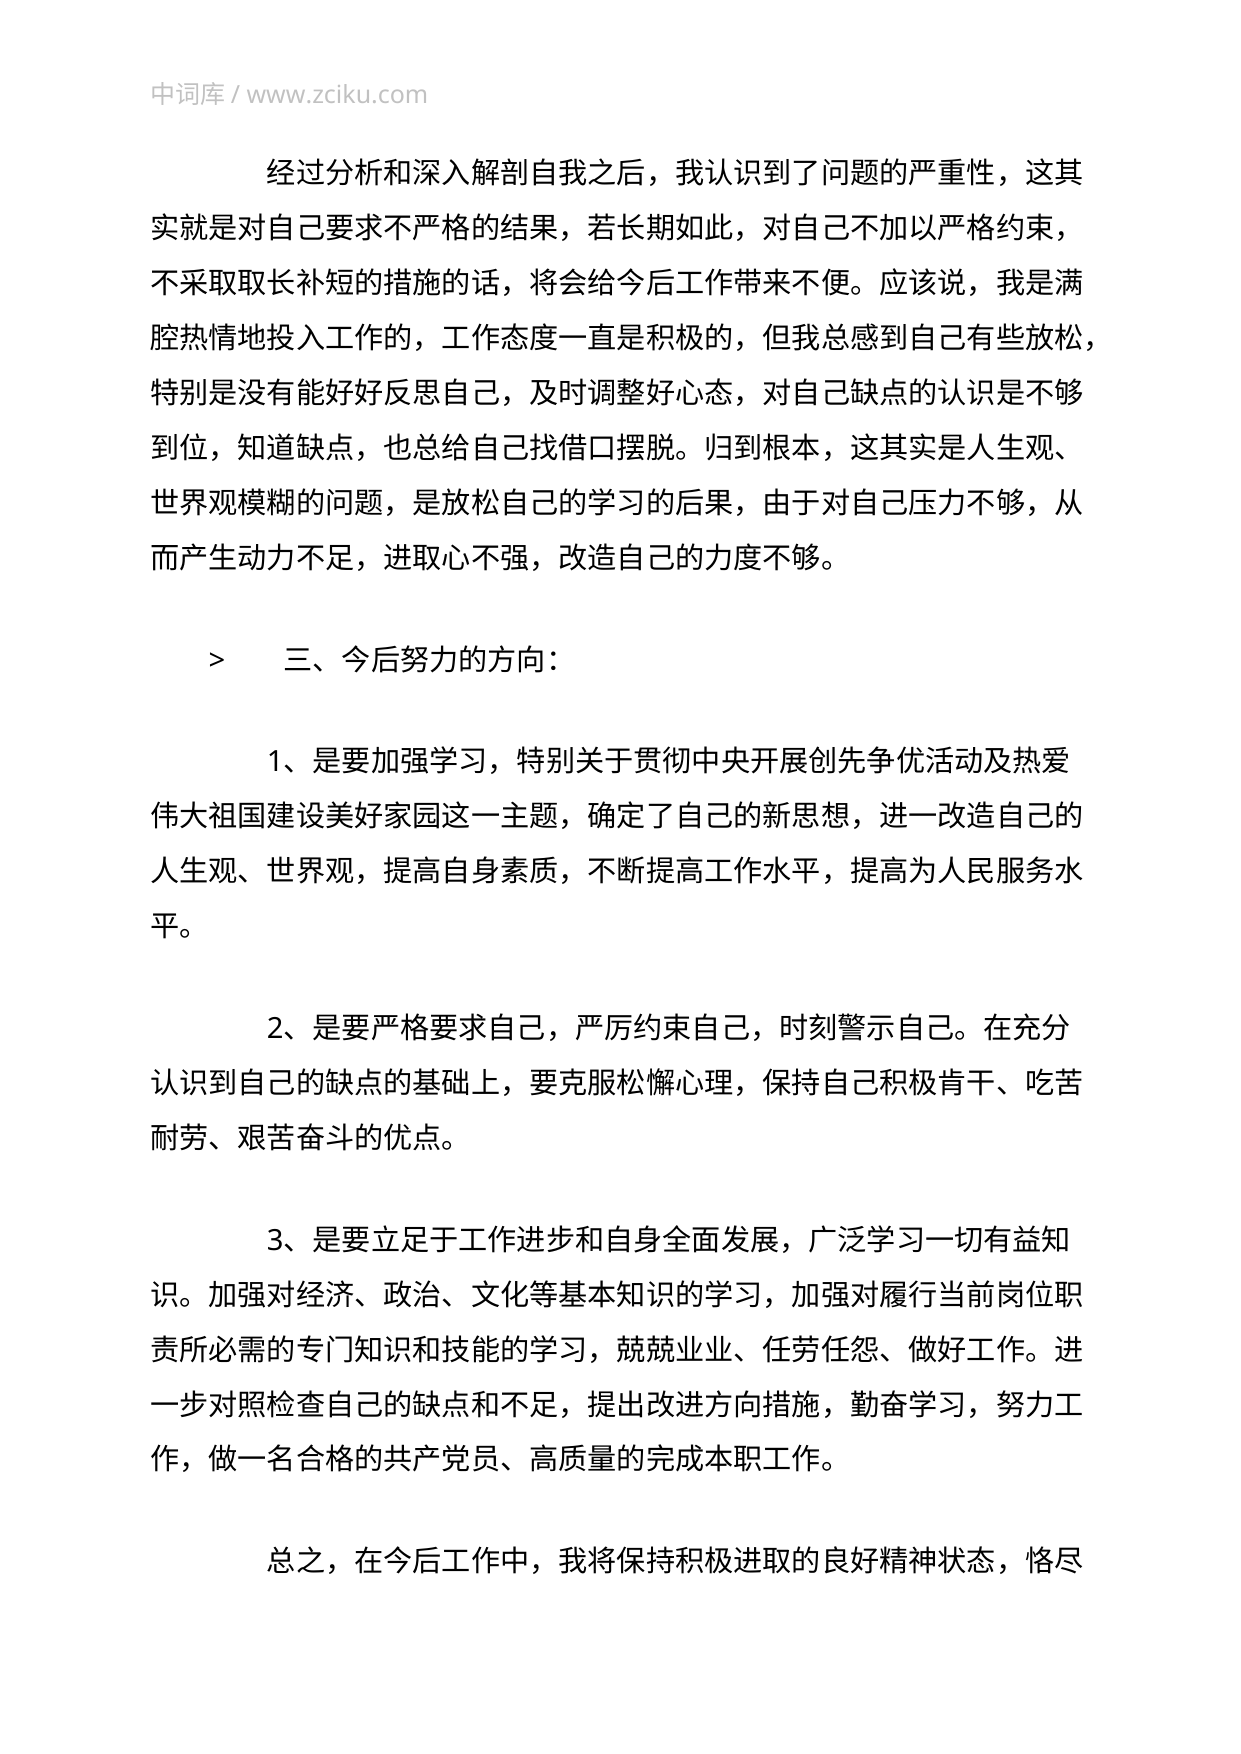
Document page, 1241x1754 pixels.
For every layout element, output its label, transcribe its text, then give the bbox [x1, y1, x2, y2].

text > 三、今后努力的方向： [150, 636, 1090, 678]
text 经过分析和深入解剖自我之后，我认识到了问题的严重性，这其实就是对自己要求不严格的结果，若长期如此，对自己不加以严格约束，不采取取长补短的措施的话，将会给今后工作带来不便。应该说，我是满腔热情地投入工作的，工作态度一直是积极的，但我总感到自己有些放松，特别是没有能好好反思自己，及时调整好心态，对自己缺点的认识是不够到位，知道缺点，也总给自己找借口摆脱。归到根本，这其实是人生观、世界观模糊的问题，是放松自己的学习的后果，由于对自己压力不够，从而产生动力不足，进取心不强，改造自己的力度不够。 [150, 150, 1090, 577]
text 3、是要立足于工作进步和自身全面发展，广泛学习一切有益知识。加强对经济、政治、文化等基本知识的学习，加强对履行当前岗位职责所必需的专门知识和技能的学习，兢兢业业、任劳任怨、做好工作。进一步对照检查自己的缺点和不足，提出改进方向措施，勤奋学习，努力工作，做一名合格的共产党员、高质量的完成本职工作。 [150, 1216, 1090, 1478]
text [150, 1538, 1090, 1580]
text 1、是要加强学习，特别关于贯彻中央开展创先争优活动及热爱伟大祖国建设美好家园这一主题，确定了自己的新思想，进一改造自己的人生观、世界观，提高自身素质，不断提高工作水平，提高为人民服务水平。 [150, 738, 1090, 945]
text 2、是要严格要求自己，严厉约束自己，时刻警示自己。在充分认识到自己的缺点的基础上，要克服松懈心理，保持自己积极肯干、吃苦耐劳、艰苦奋斗的优点。 [150, 1004, 1090, 1157]
